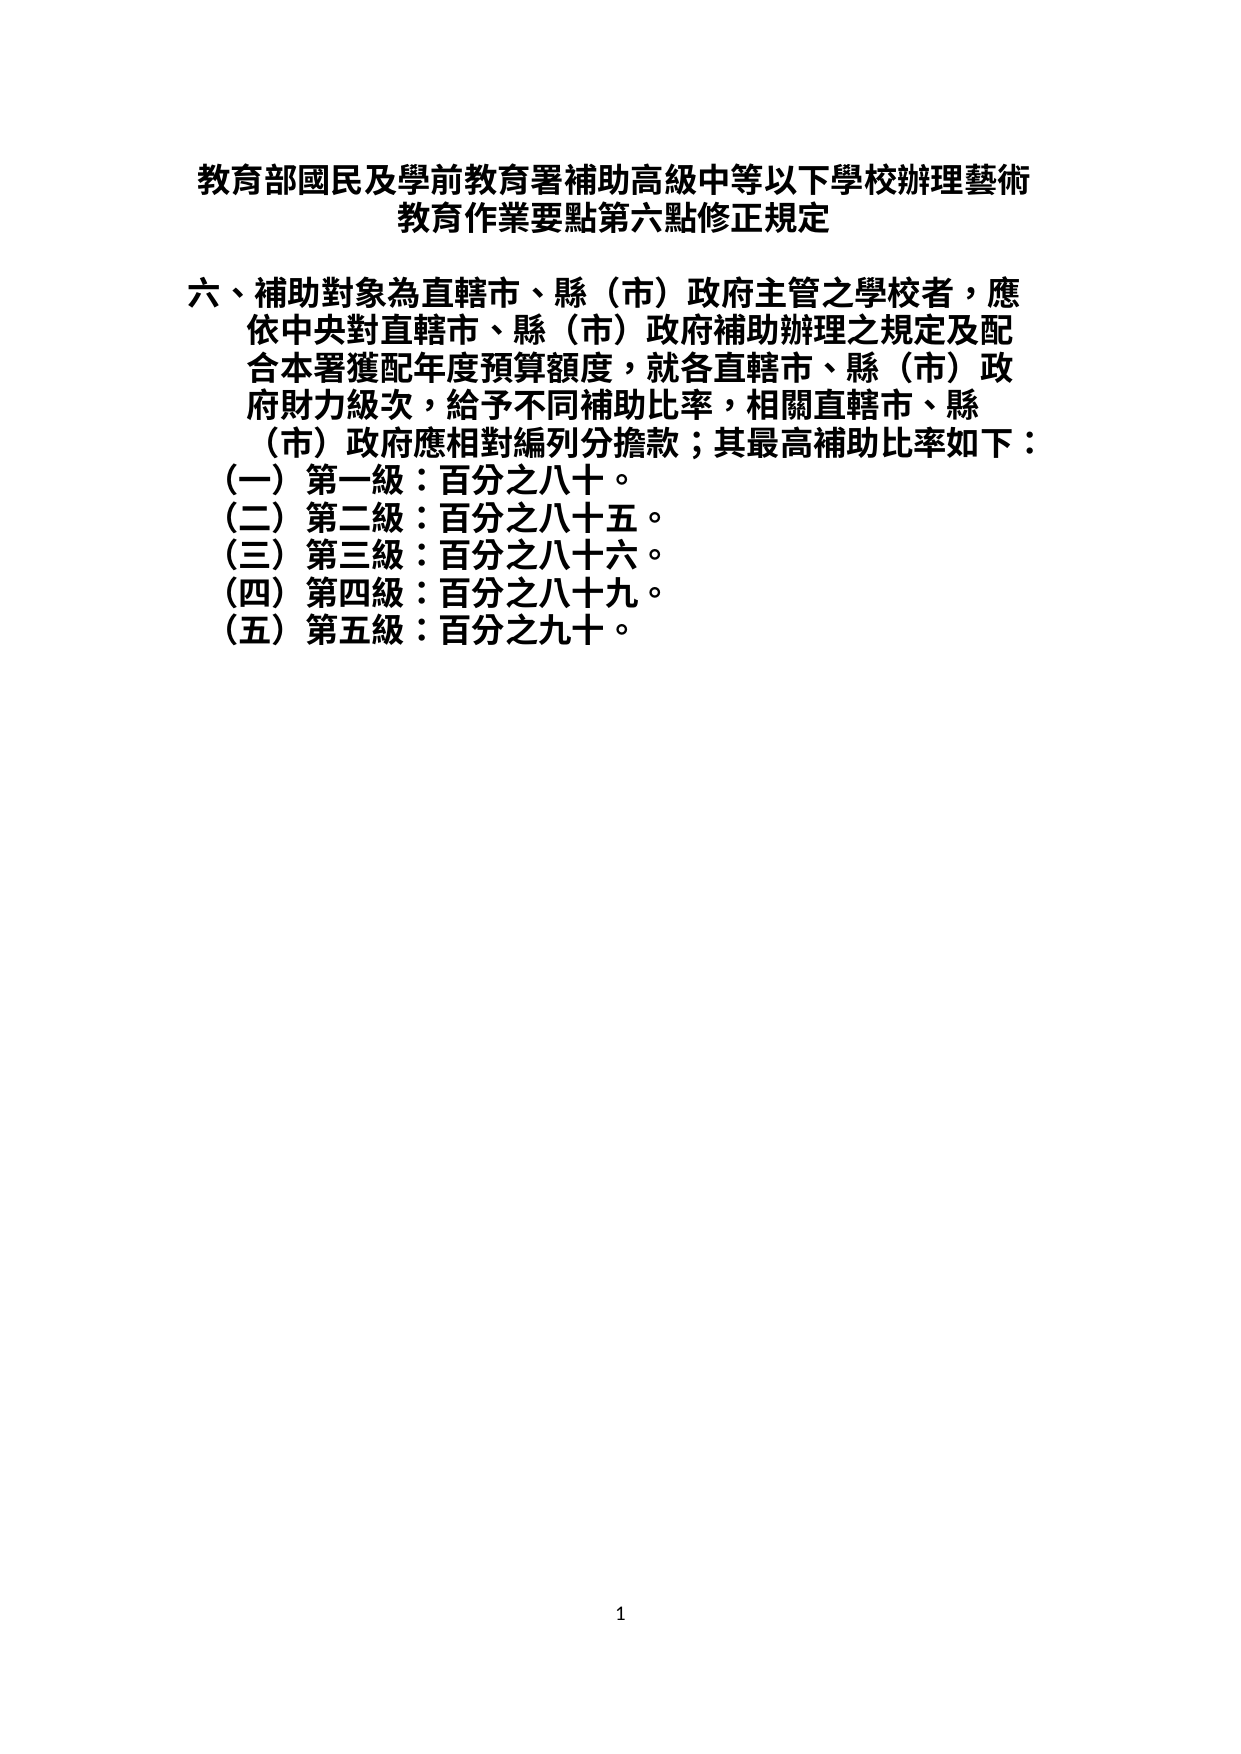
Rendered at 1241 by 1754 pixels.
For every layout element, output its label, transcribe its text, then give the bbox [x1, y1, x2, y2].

text 六、補助對象為直轄市、縣（市）政府主管之學校者，應 依中央對直轄市、縣（市）政府補助辦理之規定及配合本署獲配年度預算額度，就各直轄市、縣（市）政府財力級次，給予不同補助比率，相關直轄市、縣（市）政府應相對編列分擔款；其最高補助比率如下： [187, 275, 1040, 462]
text （三）第三級：百分之八十六。 [187, 537, 1040, 575]
text （二）第二級：百分之八十五。 [187, 500, 1040, 537]
text （四）第四級：百分之八十九。 [187, 575, 1040, 612]
text （一）第一級：百分之八十。 [187, 462, 1040, 500]
text （五）第五級：百分之九十。 [187, 612, 1040, 650]
text 教育部國民及學前教育署補助高級中等以下學校辦理藝術教育作業要點第六點修正規定 [187, 162, 1040, 237]
